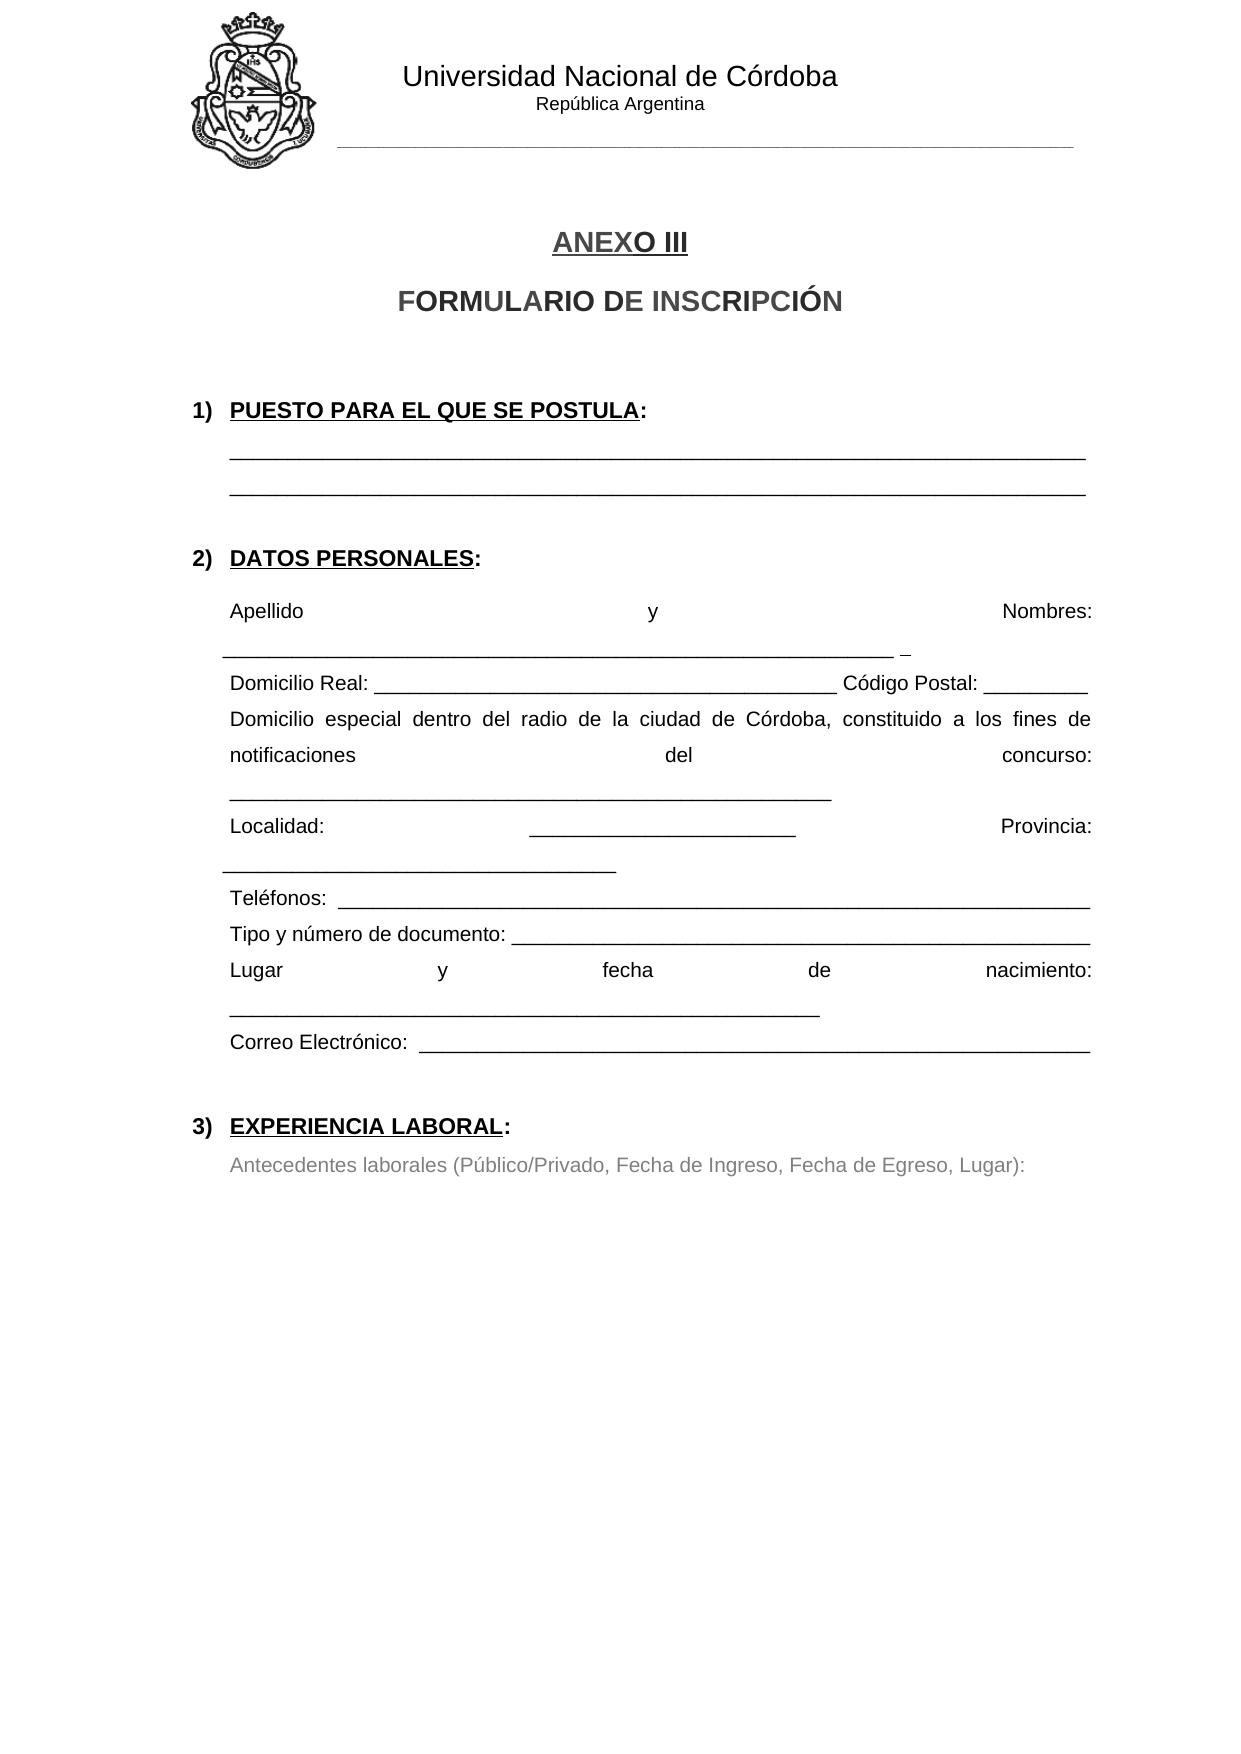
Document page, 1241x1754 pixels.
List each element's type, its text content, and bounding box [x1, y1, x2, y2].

list __________________________________________________________________________ [229, 473, 1092, 497]
list DATOS PERSONALES: [192, 545, 1092, 571]
list Apellido y Nombres: __________________________________________________________ [223, 599, 1092, 658]
list Lugar y fecha de nacimiento: ___________________________________________________ [229, 958, 1092, 1018]
list EXPERIENCIA LABORAL: [192, 1113, 1092, 1139]
text FORMULARIO DE INSCRIPCIÓN [148, 284, 1092, 318]
list Teléfonos: _________________________________________________________________ [223, 886, 1092, 910]
list Tipo y número de documento: __________________________________________________ [223, 922, 1092, 946]
list __________________________________________________________________________ [229, 437, 1092, 461]
list Localidad: _______________________ Provincia: __________________________________ [223, 814, 1092, 874]
list PUESTO PARA EL QUE SE POSTULA: [192, 397, 1092, 424]
text ANEXO III [148, 225, 1092, 258]
list Correo Electrónico: __________________________________________________________ [229, 1030, 1092, 1054]
list Domicilio especial dentro del radio de la ciudad de Córdoba, constituido a los fines de notificaciones del concurso: ____________________________________________________ [229, 706, 1092, 802]
list Antecedentes laborales (Público/Privado, Fecha de Ingreso, Fecha de Egreso, Lugar): [229, 1152, 1092, 1176]
list Domicilio Real: ________________________________________ Código Postal: _________ [223, 671, 1092, 694]
